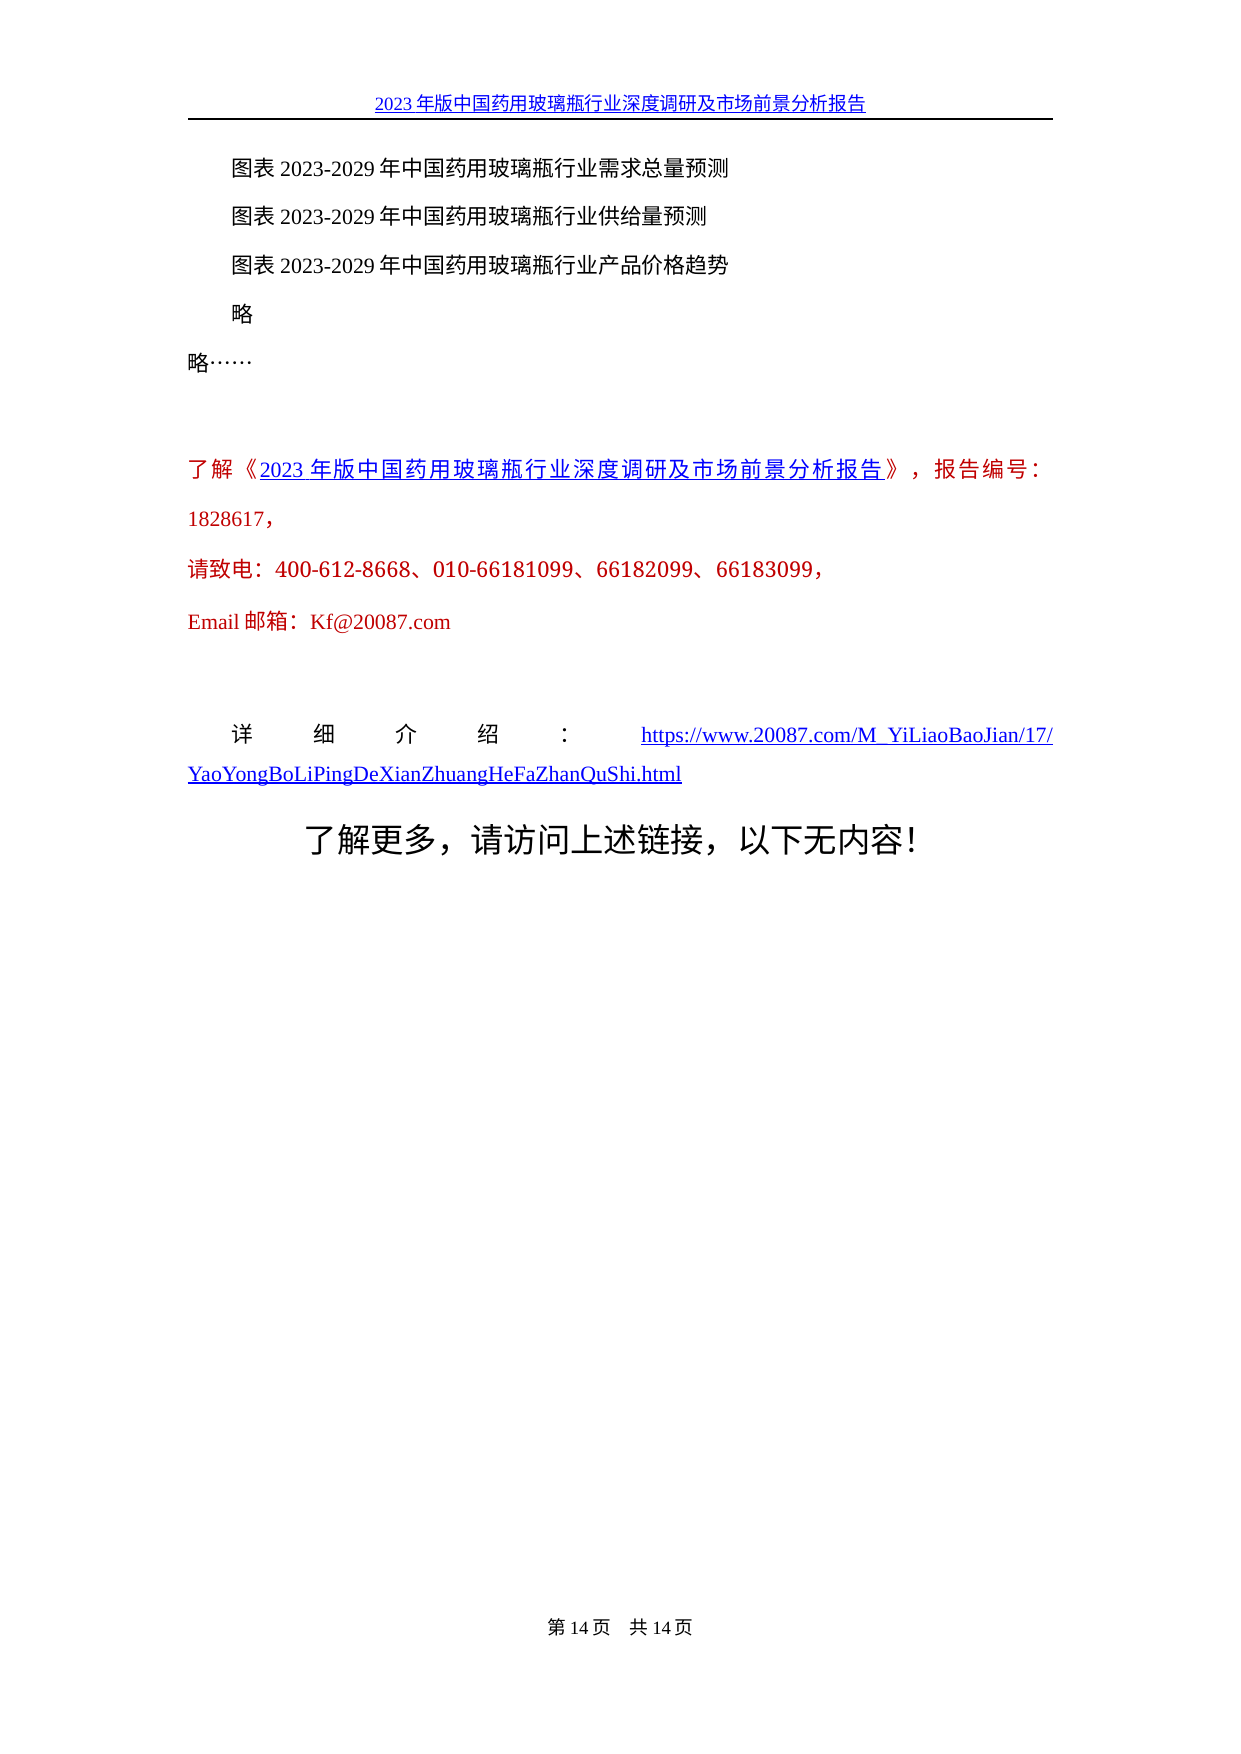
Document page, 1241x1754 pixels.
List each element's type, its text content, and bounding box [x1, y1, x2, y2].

title 了解更多，请访问上述链接，以下无内容！ [187, 805, 1053, 870]
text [187, 150, 1053, 378]
text 详细介绍：https://www.20087.com/M_YiLiaoBaoJian/17/YaoYongBoLiPingDeXianZhuangHeFaZhanQuShi.html [187, 716, 1053, 789]
text 了解《2023年版中国药用玻璃瓶行业深度调研及市场前景分析报告》，报告编号：1828617， [187, 452, 1053, 533]
text 请致电：400-612-8668、010-66181099、66182099、66183099， [187, 552, 1053, 584]
text Email邮箱：Kf@20087.com [187, 603, 1053, 636]
